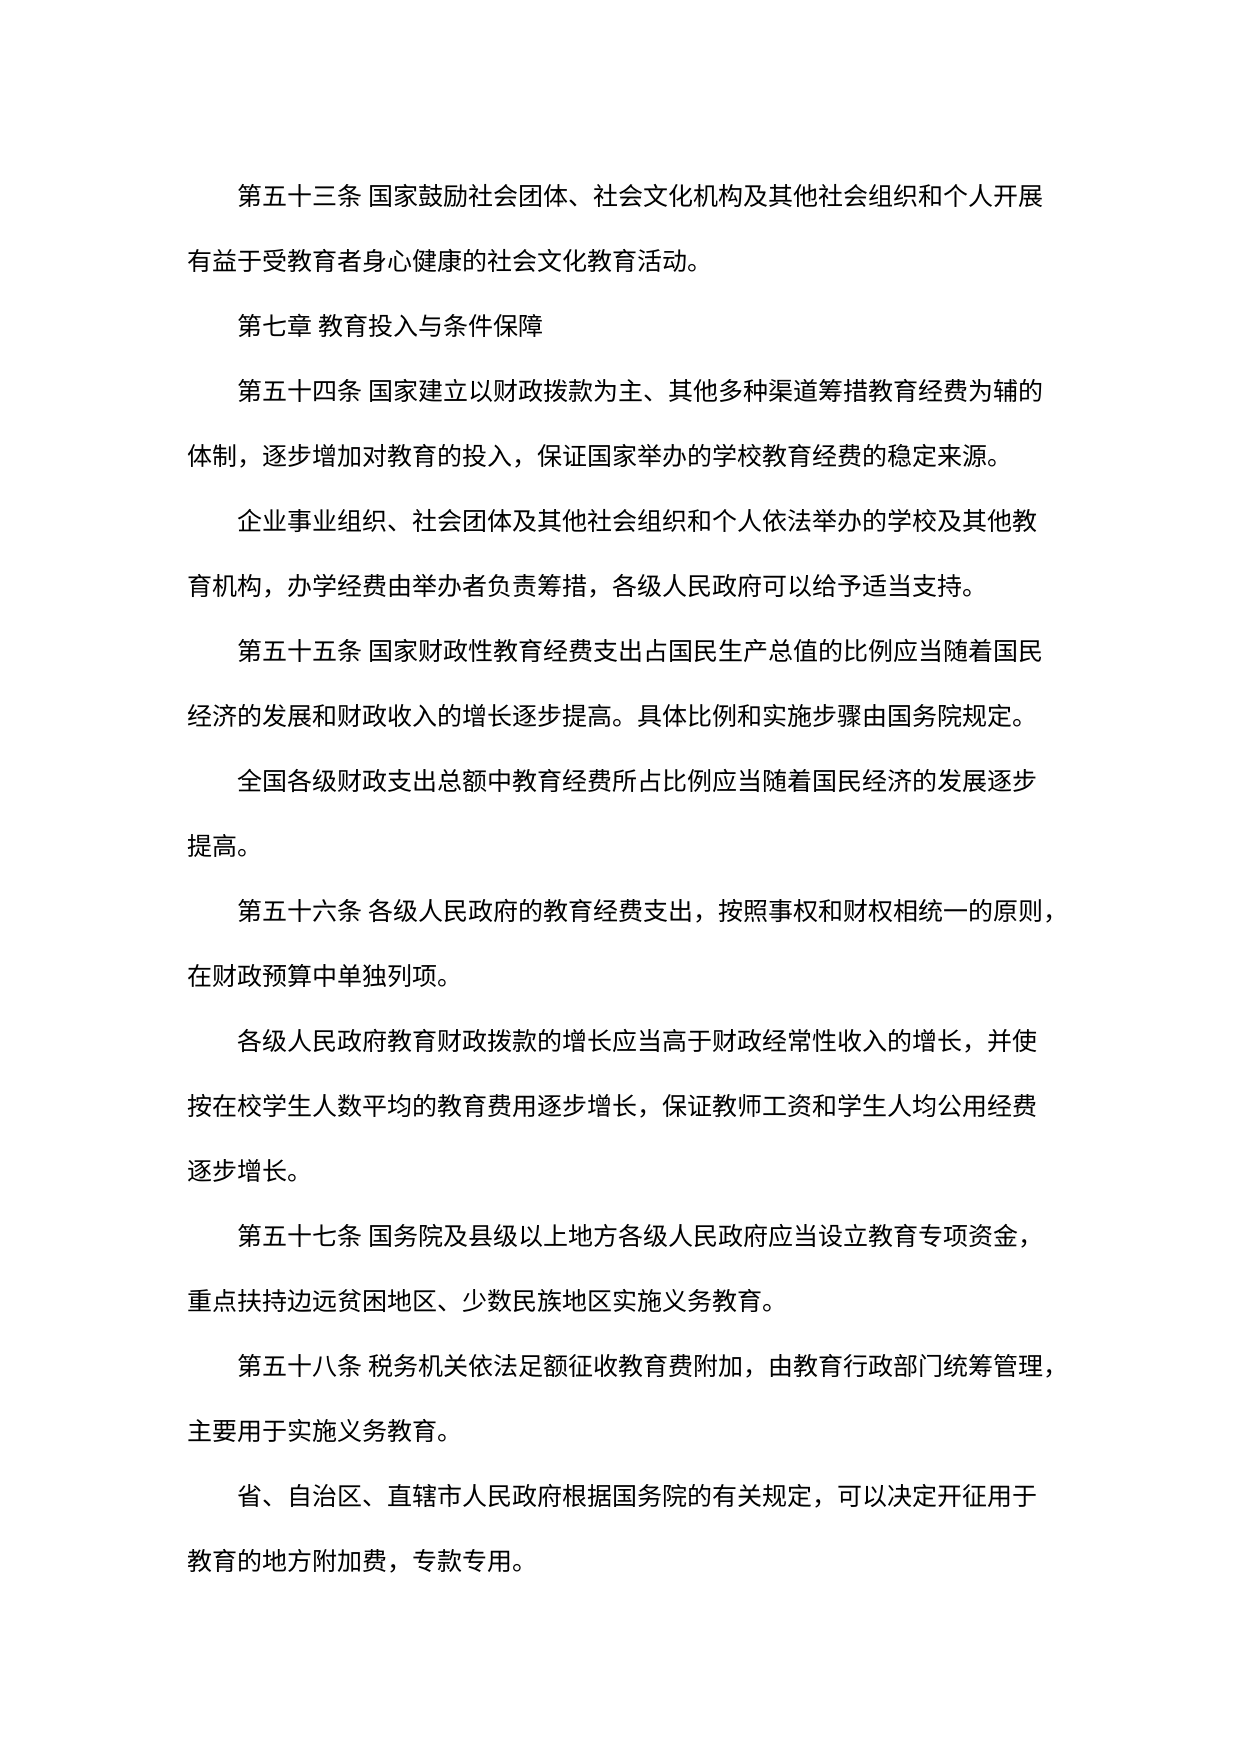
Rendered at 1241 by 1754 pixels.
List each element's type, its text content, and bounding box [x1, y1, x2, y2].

text 企业事业组织、社会团体及其他社会组织和个人依法举办的学校及其他教育机构，办学经费由举办者负责筹措，各级人民政府可以给予适当支持。 [187, 487, 1053, 617]
text 第五十五条 国家财政性教育经费支出占国民生产总值的比例应当随着国民经济的发展和财政收入的增长逐步提高。具体比例和实施步骤由国务院规定。 [187, 617, 1053, 747]
text 全国各级财政支出总额中教育经费所占比例应当随着国民经济的发展逐步提高。 [187, 747, 1053, 877]
text 第五十四条 国家建立以财政拨款为主、其他多种渠道筹措教育经费为辅的体制，逐步增加对教育的投入，保证国家举办的学校教育经费的稳定来源。 [187, 357, 1053, 487]
text 第五十七条 国务院及县级以上地方各级人民政府应当设立教育专项资金，重点扶持边远贫困地区、少数民族地区实施义务教育。 [187, 1202, 1053, 1332]
text 第五十八条 税务机关依法足额征收教育费附加，由教育行政部门统筹管理，主要用于实施义务教育。 [187, 1332, 1053, 1462]
text 省、自治区、直辖市人民政府根据国务院的有关规定，可以决定开征用于教育的地方附加费，专款专用。 [187, 1462, 1053, 1592]
text 第五十六条 各级人民政府的教育经费支出，按照事权和财权相统一的原则，在财政预算中单独列项。 [187, 877, 1053, 1007]
text 各级人民政府教育财政拨款的增长应当高于财政经常性收入的增长，并使按在校学生人数平均的教育费用逐步增长，保证教师工资和学生人均公用经费逐步增长。 [187, 1007, 1053, 1202]
text 第五十三条 国家鼓励社会团体、社会文化机构及其他社会组织和个人开展有益于受教育者身心健康的社会文化教育活动。 [187, 162, 1053, 292]
text 第七章 教育投入与条件保障 [187, 292, 1053, 357]
